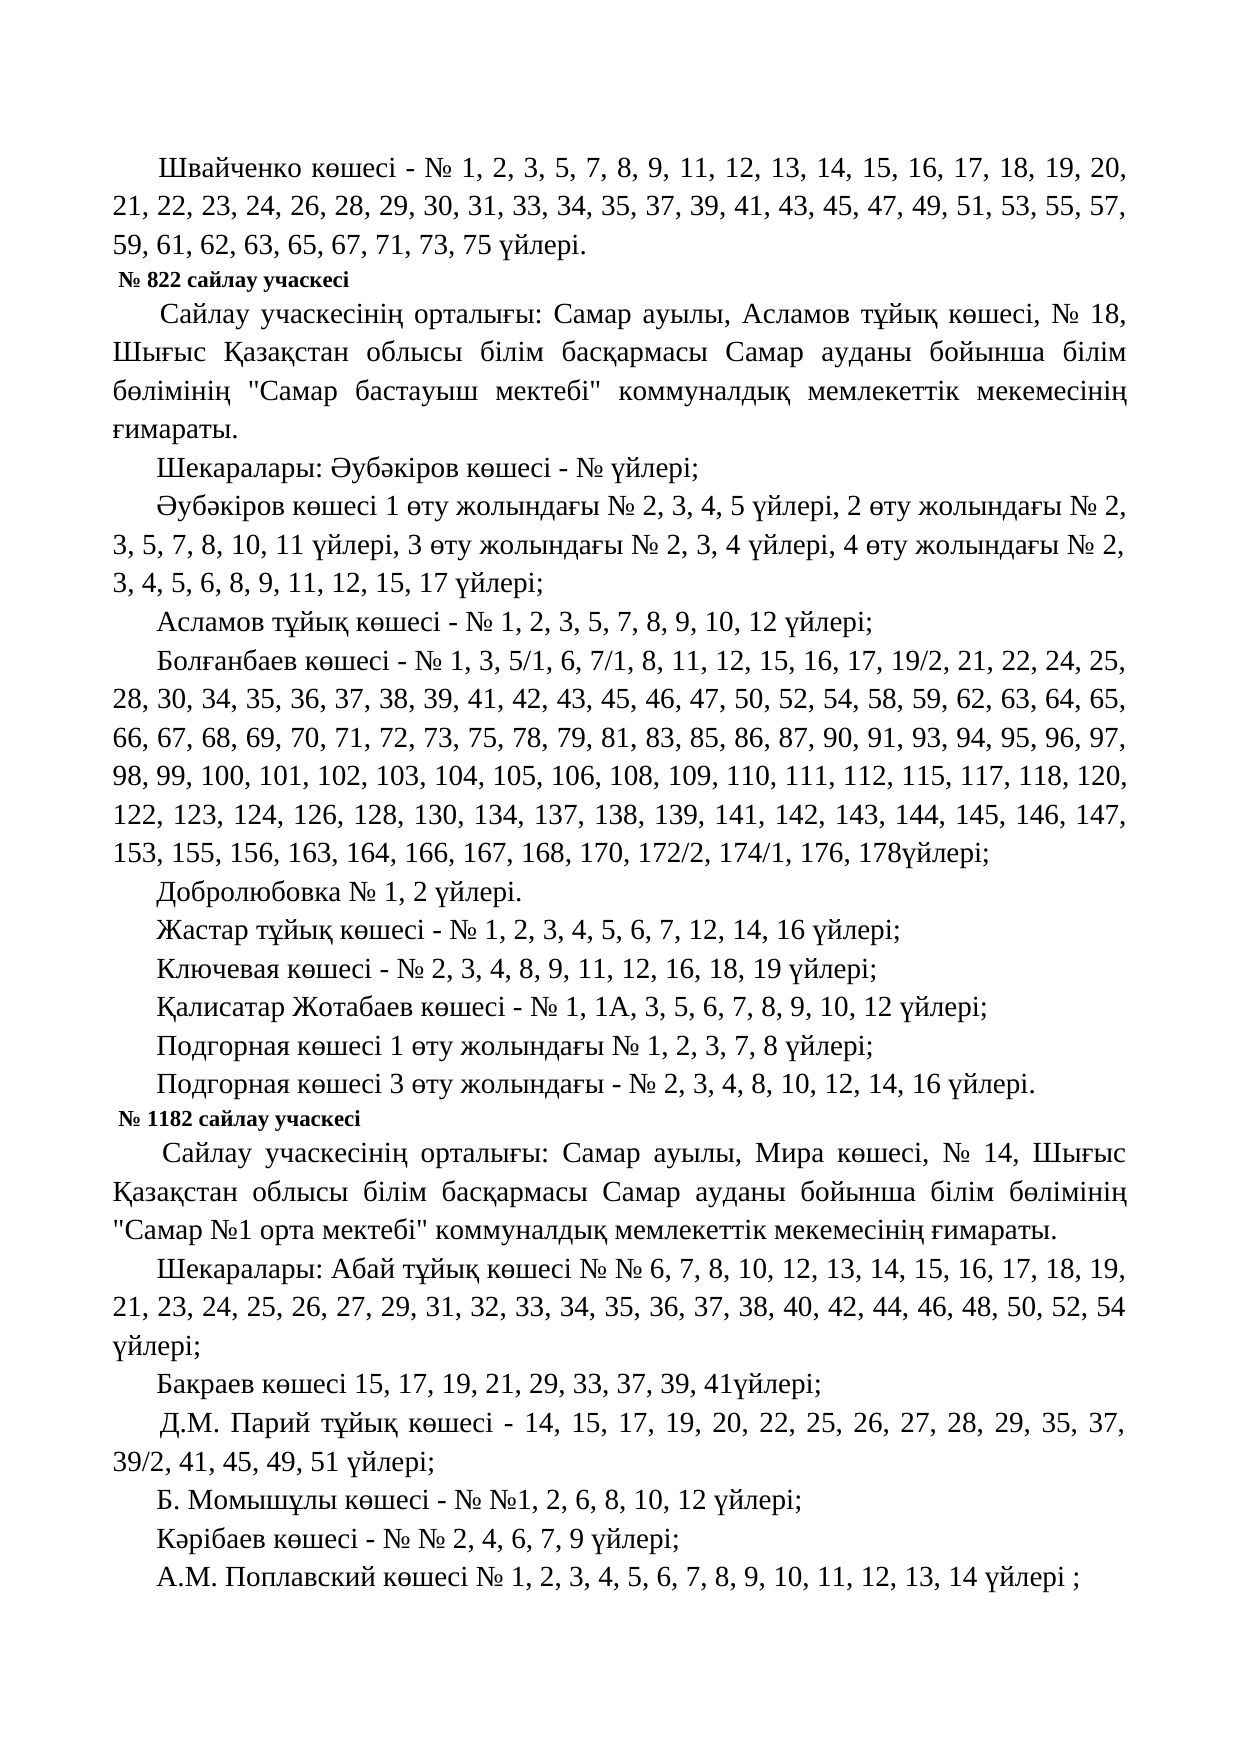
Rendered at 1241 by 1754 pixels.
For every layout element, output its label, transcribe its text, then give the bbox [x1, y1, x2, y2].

text Добролюбовка № 1, 2 үйлері. [112, 874, 1128, 907]
text Шекаралары: Әубәкіров көшесі - № үйлері; [112, 450, 1128, 483]
text Сайлау учаскесінің орталығы: Самар ауылы, Асламов тұйық көшесі, № 18, Шығыс Қазақстан облысы білім басқармасы Самар ауданы бойынша білім бөлімінің "Самар бастауыш мектебі" коммуналдық мемлекеттік мекемесінің ғимараты. [112, 296, 1128, 445]
text Подгорная көшесі 1 өту жолындағы № 1, 2, 3, 7, 8 үйлері; [112, 1028, 1128, 1062]
text Швайченко көшесі - № 1, 2, 3, 5, 7, 8, 9, 11, 12, 13, 14, 15, 16, 17, 18, 19, 20, 21, 22, 23, 24, 26, 28, 29, 30, 31, 33, 34, 35, 37, 39, 41, 43, 45, 47, 49, 51, 53, 55, 57, 59, 61, 62, 63, 65, 67, 71, 73, 75 үйлері. [112, 150, 1128, 261]
text № 822 сайлау учаскесі [112, 266, 1128, 292]
text Кәрібаев көшесі - № № 2, 4, 6, 7, 9 үйлері; [112, 1521, 1128, 1554]
text Қалисатар Жотабаев көшесі - № 1, 1А, 3, 5, 6, 7, 8, 9, 10, 12 үйлері; [112, 989, 1128, 1023]
text Асламов тұйық көшесі - № 1, 2, 3, 5, 7, 8, 9, 10, 12 үйлері; [112, 604, 1128, 638]
text Ключевая көшесі - № 2, 3, 4, 8, 9, 11, 12, 16, 18, 19 үйлері; [112, 951, 1128, 984]
text Б. Момышұлы көшесі - № №1, 2, 6, 8, 10, 12 үйлері; [112, 1482, 1128, 1516]
text Жастар тұйық көшесі - № 1, 2, 3, 4, 5, 6, 7, 12, 14, 16 үйлері; [112, 912, 1128, 946]
text Әубәкіров көшесі 1 өту жолындағы № 2, 3, 4, 5 үйлері, 2 өту жолындағы № 2, 3, 5, 7, 8, 10, 11 үйлері, 3 өту жолындағы № 2, 3, 4 үйлері, 4 өту жолындағы № 2, 3, 4, 5, 6, 8, 9, 11, 12, 15, 17 үйлері; [112, 488, 1128, 599]
text Шекаралары: Абай тұйық көшесі № № 6, 7, 8, 10, 12, 13, 14, 15, 16, 17, 18, 19, 21, 23, 24, 25, 26, 27, 29, 31, 32, 33, 34, 35, 36, 37, 38, 40, 42, 44, 46, 48, 50, 52, 54 үйлері; [112, 1251, 1128, 1362]
text Д.М. Парий тұйық көшесі - 14, 15, 17, 19, 20, 22, 25, 26, 27, 28, 29, 35, 37, 39/2, 41, 45, 49, 51 үйлері; [112, 1405, 1128, 1477]
text Подгорная көшесі 3 өту жолындағы - № 2, 3, 4, 8, 10, 12, 14, 16 үйлері. [112, 1067, 1128, 1100]
text Сайлау учаскесінің орталығы: Самар ауылы, Мира көшесі, № 14, Шығыс Қазақстан облысы білім басқармасы Самар ауданы бойынша білім бөлімінің "Самар №1 орта мектебі" коммуналдық мемлекеттік мекемесінің ғимараты. [112, 1135, 1128, 1246]
text № 1182 сайлау учаскесі [112, 1105, 1128, 1132]
text Болғанбаев көшесі - № 1, 3, 5/1, 6, 7/1, 8, 11, 12, 15, 16, 17, 19/2, 21, 22, 24, 25, 28, 30, 34, 35, 36, 37, 38, 39, 41, 42, 43, 45, 46, 47, 50, 52, 54, 58, 59, 62, 63, 64, 65, 66, 67, 68, 69, 70, 71, 72, 73, 75, 78, 79, 81, 83, 85, 86, 87, 90, 91, 93, 94, 95, 96, 97, 98, 99, 100, 101, 102, 103, 104, 105, 106, 108, 109, 110, 111, 112, 115, 117, 118, 120, 122, 123, 124, 126, 128, 130, 134, 137, 138, 139, 141, 142, 143, 144, 145, 146, 147, 153, 155, 156, 163, 164, 166, 167, 168, 170, 172/2, 174/1, 176, 178үйлері; [112, 643, 1128, 869]
text А.М. Поплавский көшесі № 1, 2, 3, 4, 5, 6, 7, 8, 9, 10, 11, 12, 13, 14 үйлері ; [112, 1559, 1128, 1593]
text Бакраев көшесі 15, 17, 19, 21, 29, 33, 37, 39, 41үйлері; [112, 1367, 1128, 1400]
